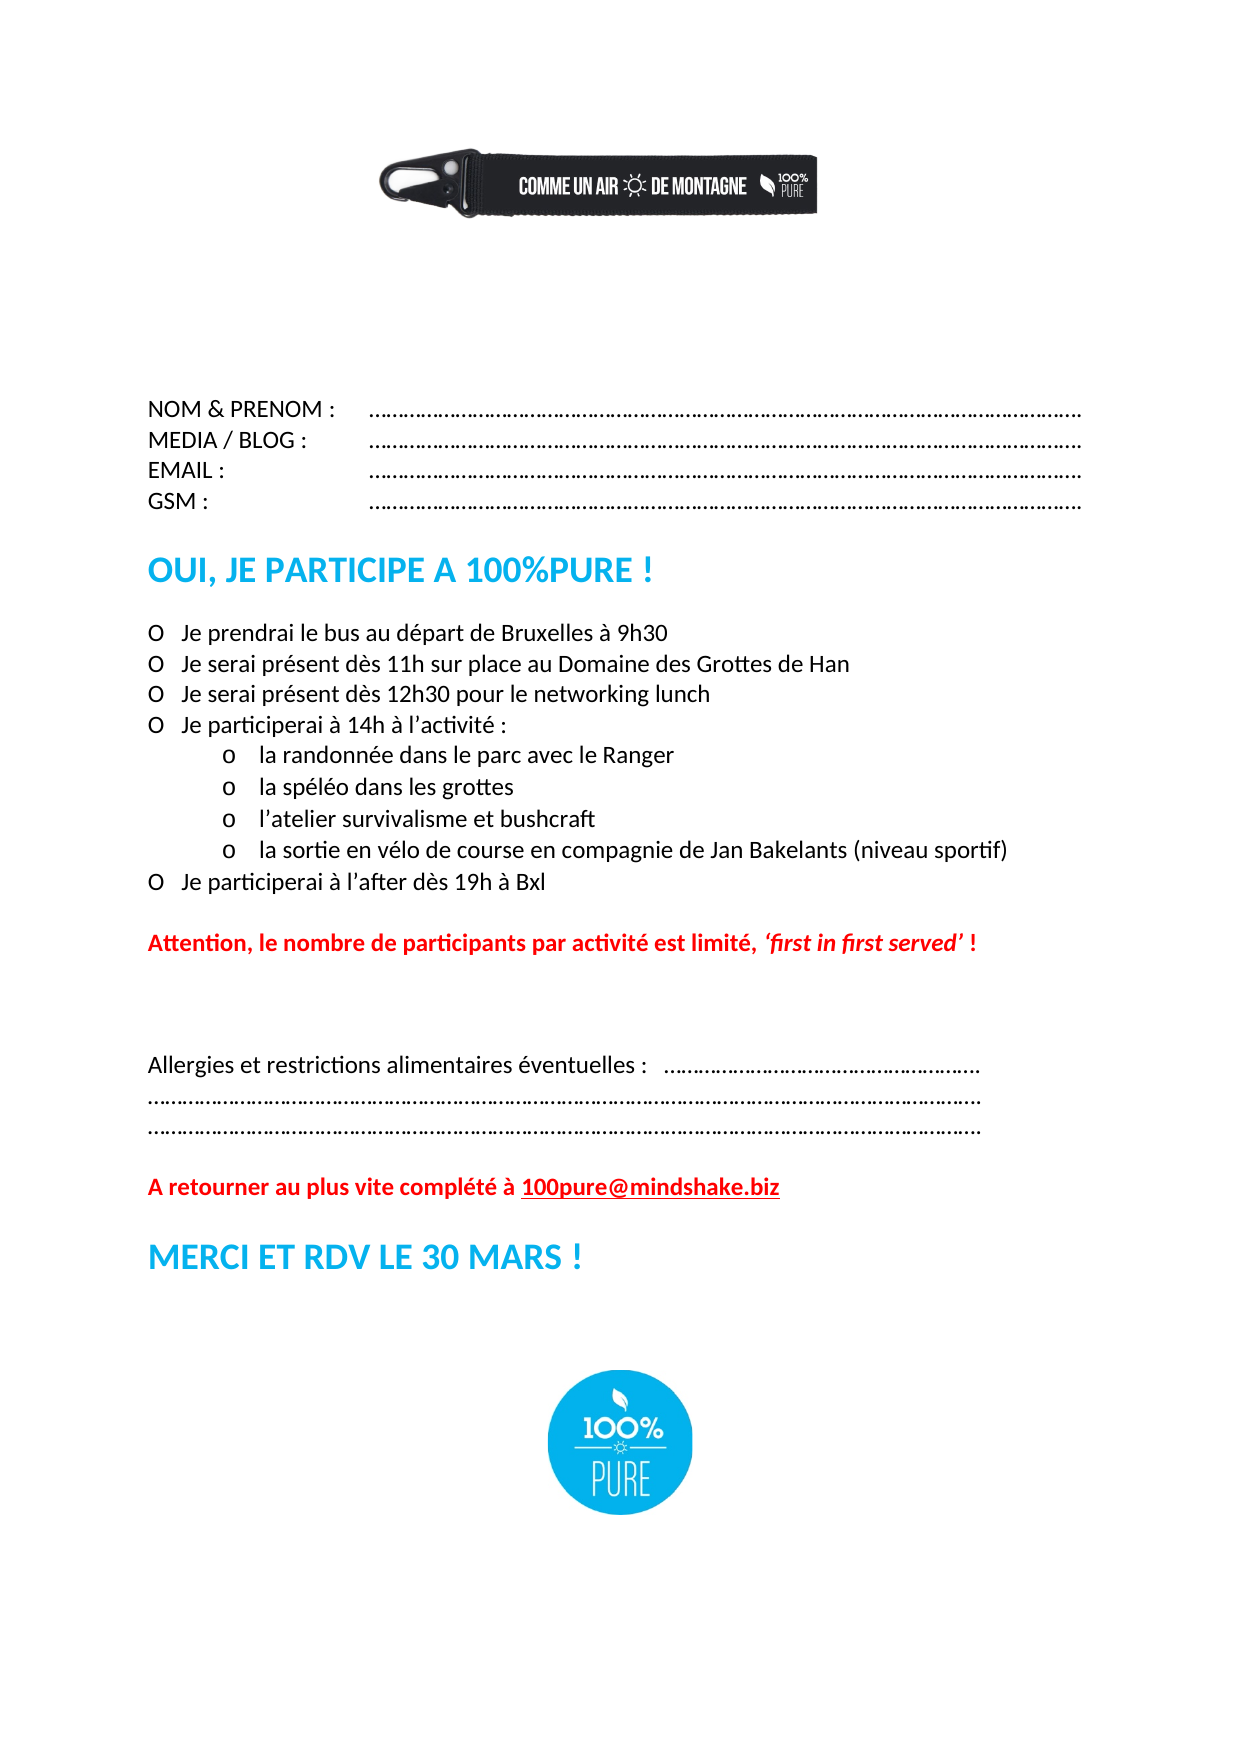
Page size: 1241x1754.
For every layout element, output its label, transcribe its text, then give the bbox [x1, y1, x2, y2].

text ………………………………………………………………………………………………………………………………. [148, 1080, 1093, 1111]
picture [584, 1417, 593, 1438]
text OUI, JE PARTICIPE A 100%PURE ! [148, 546, 1093, 592]
text O Je prendrai le bus au départ de Bruxelles à 9h30 O Je serai présent dès 11h sur place au Domaine des Grottes de Han [148, 617, 1093, 678]
list l’atelier survivalisme et bushcraft [221, 803, 1093, 834]
picture [612, 1389, 628, 1411]
text MEDIA / BLOG : ……………………………………………………………………………………………………………. [148, 424, 1093, 454]
picture [634, 1370, 693, 1431]
text ………………………………………………………………………………………………………………………………. [148, 1111, 1093, 1141]
list la sortie en vélo de course en compagnie de Jan Bakelants (niveau sportif) [221, 834, 1093, 866]
text NOM & PRENOM : ……………………………………………………………………………………………………………. [148, 332, 1093, 424]
picture [320, 73, 920, 302]
text O Je serai présent dès 12h30 pour le networking lunch [148, 678, 1093, 709]
text O Je participerai à l’after dès 19h à Bxl [148, 866, 1093, 927]
picture [630, 1454, 693, 1515]
picture [640, 1461, 649, 1496]
text A retourner au plus vite complété à 100pure@mindshake.biz [148, 1172, 1093, 1202]
picture [593, 1461, 605, 1495]
list la randonnée dans le parc avec le Ranger [221, 739, 1093, 771]
picture [594, 1417, 638, 1439]
text MERCI ET RDV LE 30 MARS ! [148, 1233, 1093, 1309]
text Allergies et restrictions alimentaires éventuelles : ………………………………………………. [148, 988, 1093, 1080]
picture [547, 1449, 611, 1515]
text GSM : ……………………………………………………………………………………………………………. [148, 485, 1093, 515]
text EMAIL : ……………………………………………………………………………………………………………. [148, 454, 1093, 485]
text Attention, le nombre de participants par activité est limité, ‘first in first served’ ! [148, 927, 1093, 958]
picture [625, 1461, 636, 1495]
picture [608, 1462, 620, 1496]
list la spéléo dans les grottes [221, 771, 1093, 803]
text O Je participerai à 14h à l’activité : [148, 709, 1093, 739]
picture [640, 1417, 663, 1438]
picture [547, 1370, 607, 1435]
